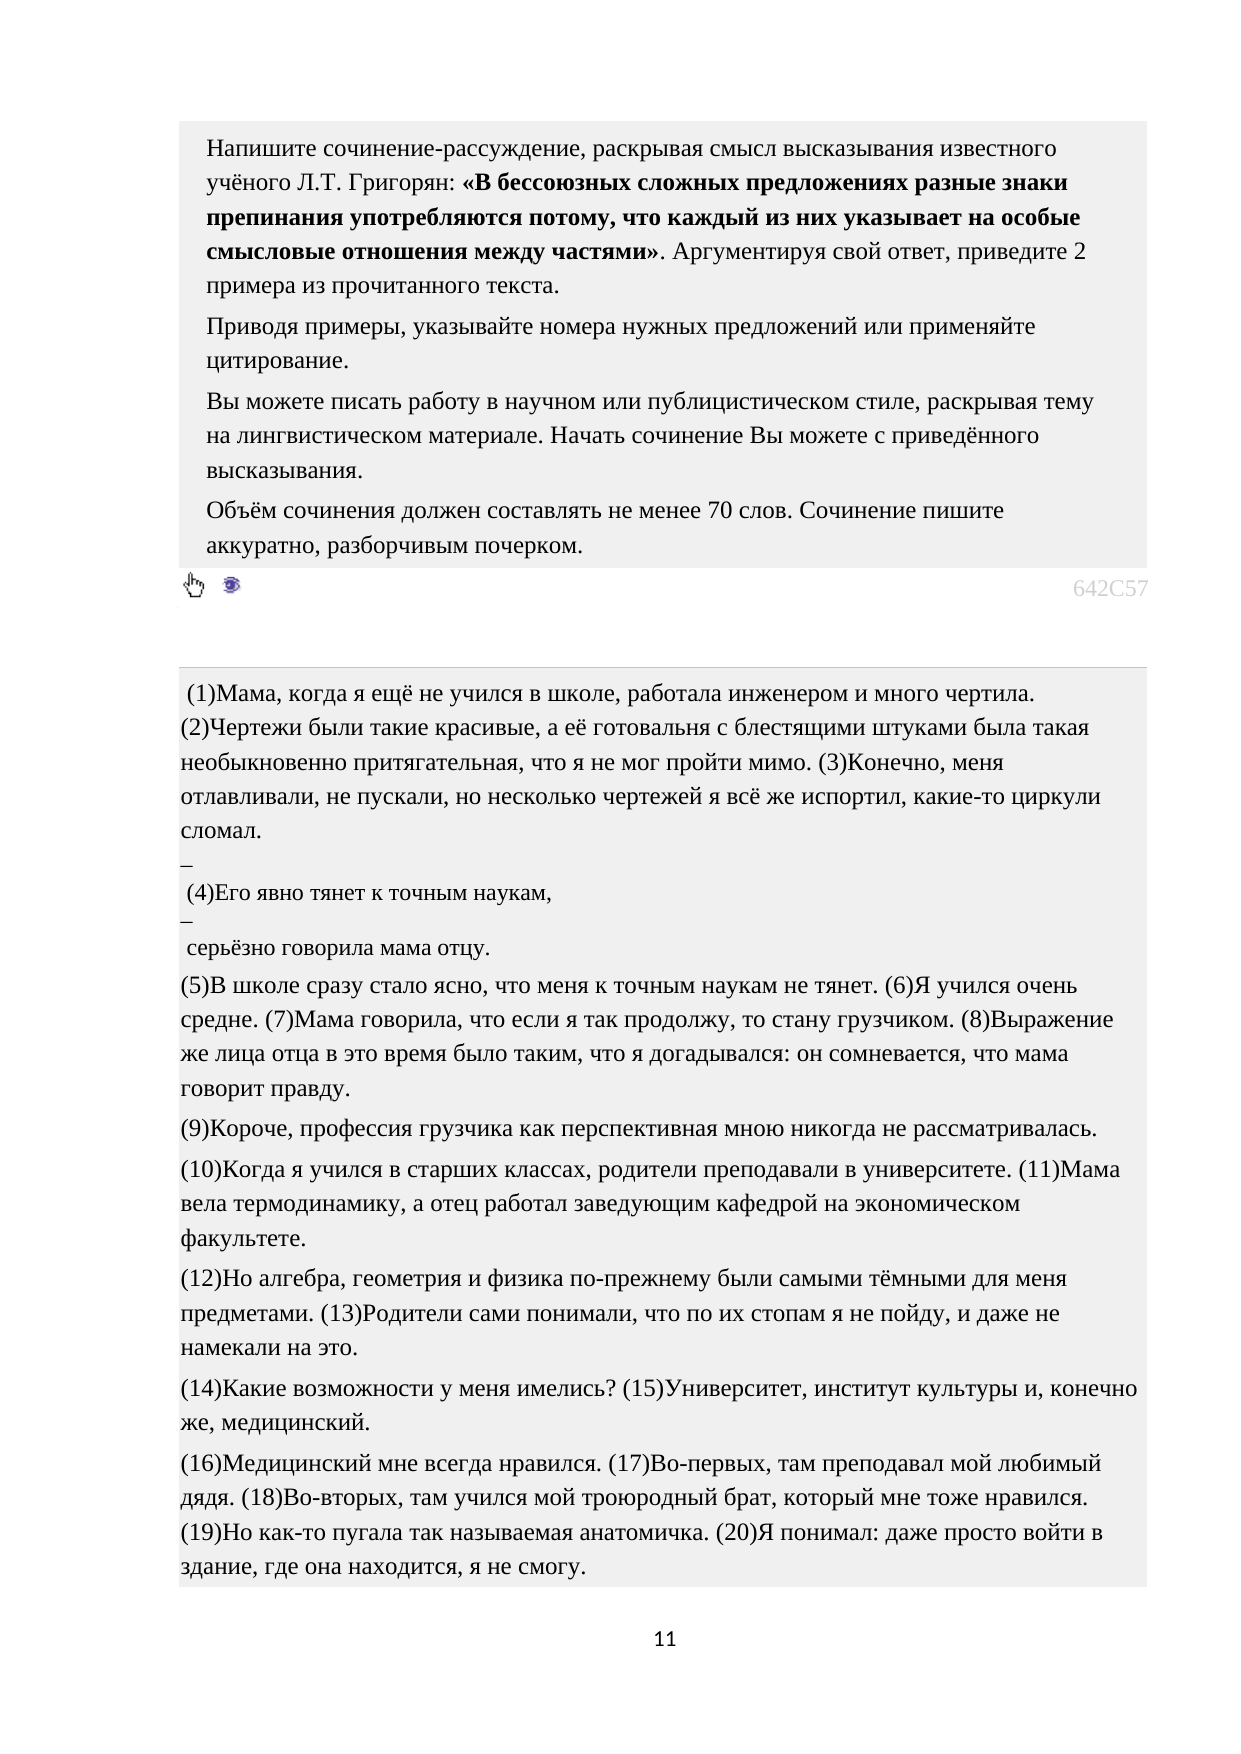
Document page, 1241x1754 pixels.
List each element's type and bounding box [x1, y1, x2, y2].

picture [216, 569, 248, 601]
picture [177, 569, 210, 601]
table_header [176, 118, 1150, 636]
